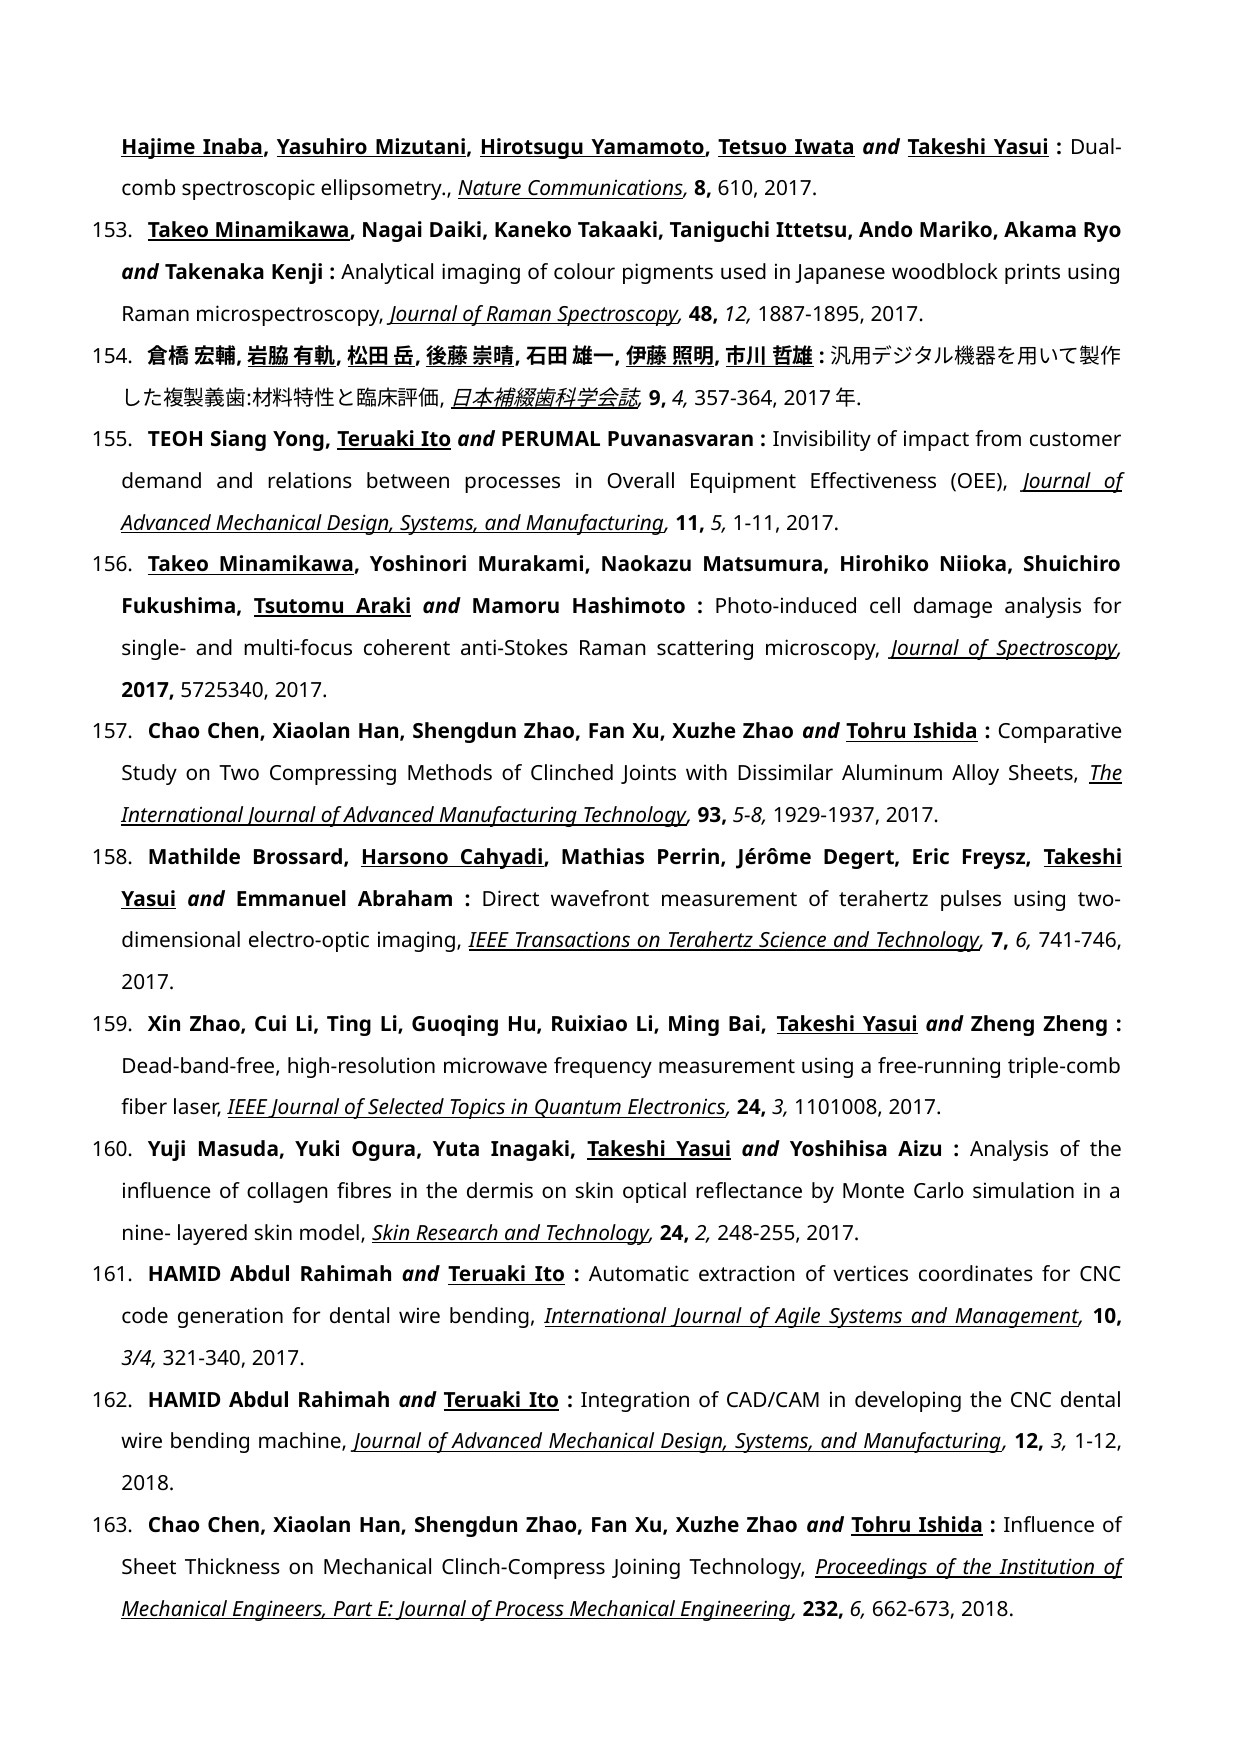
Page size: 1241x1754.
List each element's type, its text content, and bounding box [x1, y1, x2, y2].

list HAMID Abdul Rahimah and Teruaki Ito : Integration of CAD/CAM in developing the CNC dental wire bending machine, Journal of Advanced Mechanical Design, Systems, and Manufacturing, 12, 3, 1-12, 2018. [92, 1378, 1122, 1503]
list Chao Chen, Xiaolan Han, Shengdun Zhao, Fan Xu, Xuzhe Zhao and Tohru Ishida : Comparative Study on Two Compressing Methods of Clinched Joints with Dissimilar Aluminum Alloy Sheets, The International Journal of Advanced Manufacturing Technology, 93, 5-8, 1929-1937, 2017. [92, 710, 1122, 835]
list Takeo Minamikawa, Nagai Daiki, Kaneko Takaaki, Taniguchi Ittetsu, Ando Mariko, Akama Ryo and Takenaka Kenji : Analytical imaging of colour pigments used in Japanese woodblock prints using Raman microspectroscopy, Journal of Raman Spectroscopy, 48, 12, 1887-1895, 2017. [92, 209, 1122, 334]
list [92, 125, 1122, 209]
list Yuji Masuda, Yuki Ogura, Yuta Inagaki, Takeshi Yasui and Yoshihisa Aizu : Analysis of the influence of collagen fibres in the dermis on skin optical reflectance by Monte Carlo simulation in a nine- layered skin model, Skin Research and Technology, 24, 2, 248-255, 2017. [92, 1128, 1122, 1253]
list Xin Zhao, Cui Li, Ting Li, Guoqing Hu, Ruixiao Li, Ming Bai, Takeshi Yasui and Zheng Zheng : Dead-band-free, high-resolution microwave frequency measurement using a free-running triple-comb fiber laser, IEEE Journal of Selected Topics in Quantum Electronics, 24, 3, 1101008, 2017. [92, 1002, 1122, 1128]
list Chao Chen, Xiaolan Han, Shengdun Zhao, Fan Xu, Xuzhe Zhao and Tohru Ishida : Influence of Sheet Thickness on Mechanical Clinch-Compress Joining Technology, Proceedings of the Institution of Mechanical Engineers, Part E: Journal of Process Mechanical Engineering, 232, 6, 662-673, 2018. [92, 1503, 1122, 1629]
list HAMID Abdul Rahimah and Teruaki Ito : Automatic extraction of vertices coordinates for CNC code generation for dental wire bending, International Journal of Agile Systems and Management, 10, 3/4, 321-340, 2017. [92, 1253, 1122, 1378]
list 倉橋 宏輔, 岩脇 有軌, 松田 岳, 後藤 崇晴, 石田 雄一, 伊藤 照明, 市川 哲雄 : 汎用デジタル機器を用いて製作した複製義歯:材料特性と臨床評価, 日本補綴歯科学会誌, 9, 4, 357-364, 2017年. [92, 334, 1122, 417]
list TEOH Siang Yong, Teruaki Ito and PERUMAL Puvanasvaran : Invisibility of impact from customer demand and relations between processes in Overall Equipment Effectiveness (OEE), Journal of Advanced Mechanical Design, Systems, and Manufacturing, 11, 5, 1-11, 2017. [92, 417, 1122, 543]
list Takeo Minamikawa, Yoshinori Murakami, Naokazu Matsumura, Hirohiko Niioka, Shuichiro Fukushima, Tsutomu Araki and Mamoru Hashimoto : Photo-induced cell damage analysis for single- and multi-focus coherent anti-Stokes Raman scattering microscopy, Journal of Spectroscopy, 2017, 5725340, 2017. [92, 543, 1122, 710]
list Mathilde Brossard, Harsono Cahyadi, Mathias Perrin, Jérôme Degert, Eric Freysz, Takeshi Yasui and Emmanuel Abraham : Direct wavefront measurement of terahertz pulses using two-dimensional electro-optic imaging, IEEE Transactions on Terahertz Science and Technology, 7, 6, 741-746, 2017. [92, 835, 1122, 1002]
